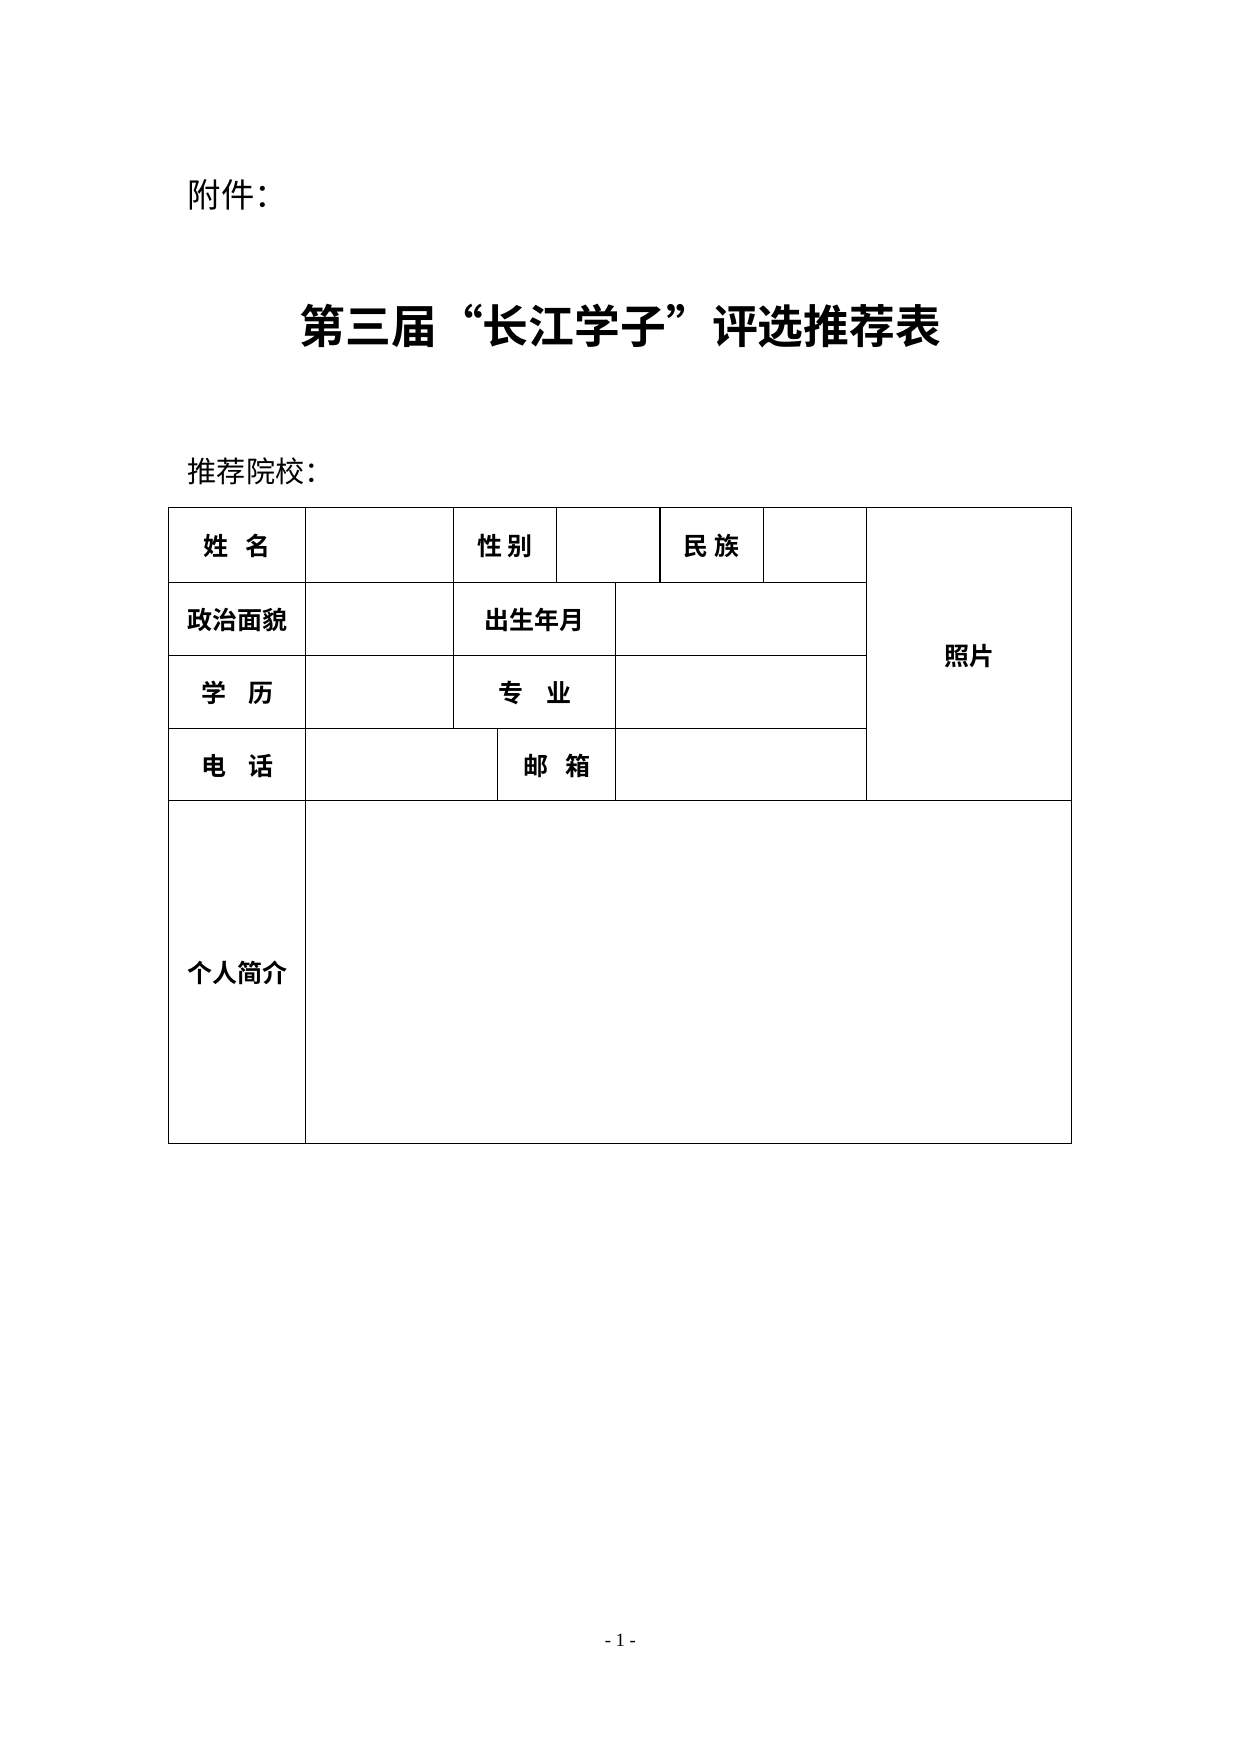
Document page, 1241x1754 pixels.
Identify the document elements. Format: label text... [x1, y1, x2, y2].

table_cell 电 话 [169, 729, 305, 800]
table_cell [306, 656, 453, 728]
table_header 照片 [867, 508, 1071, 800]
table_cell 邮 箱 [498, 729, 615, 800]
table_cell [306, 583, 453, 655]
table_header [557, 508, 659, 582]
text 附件： [187, 162, 990, 218]
table_cell 政治面貌 [169, 583, 305, 655]
table_cell [306, 729, 497, 800]
table_header 姓 名 [169, 508, 305, 582]
table_header [306, 508, 453, 582]
table_cell [616, 583, 866, 655]
table_cell [616, 729, 866, 800]
text 第三届“长江学子”评选推荐表 [187, 274, 1053, 372]
table_cell [306, 801, 1071, 1142]
text 推荐院校： [187, 437, 1053, 502]
table_cell [616, 656, 866, 728]
table_cell 学 历 [169, 656, 305, 728]
table_cell 出生年月 [454, 583, 615, 655]
table_cell 专 业 [454, 656, 615, 728]
table_header [764, 508, 866, 582]
table_header 民 族 [661, 508, 763, 582]
table_cell 个人简介 [169, 801, 305, 1142]
table_header 性 别 [454, 508, 556, 582]
